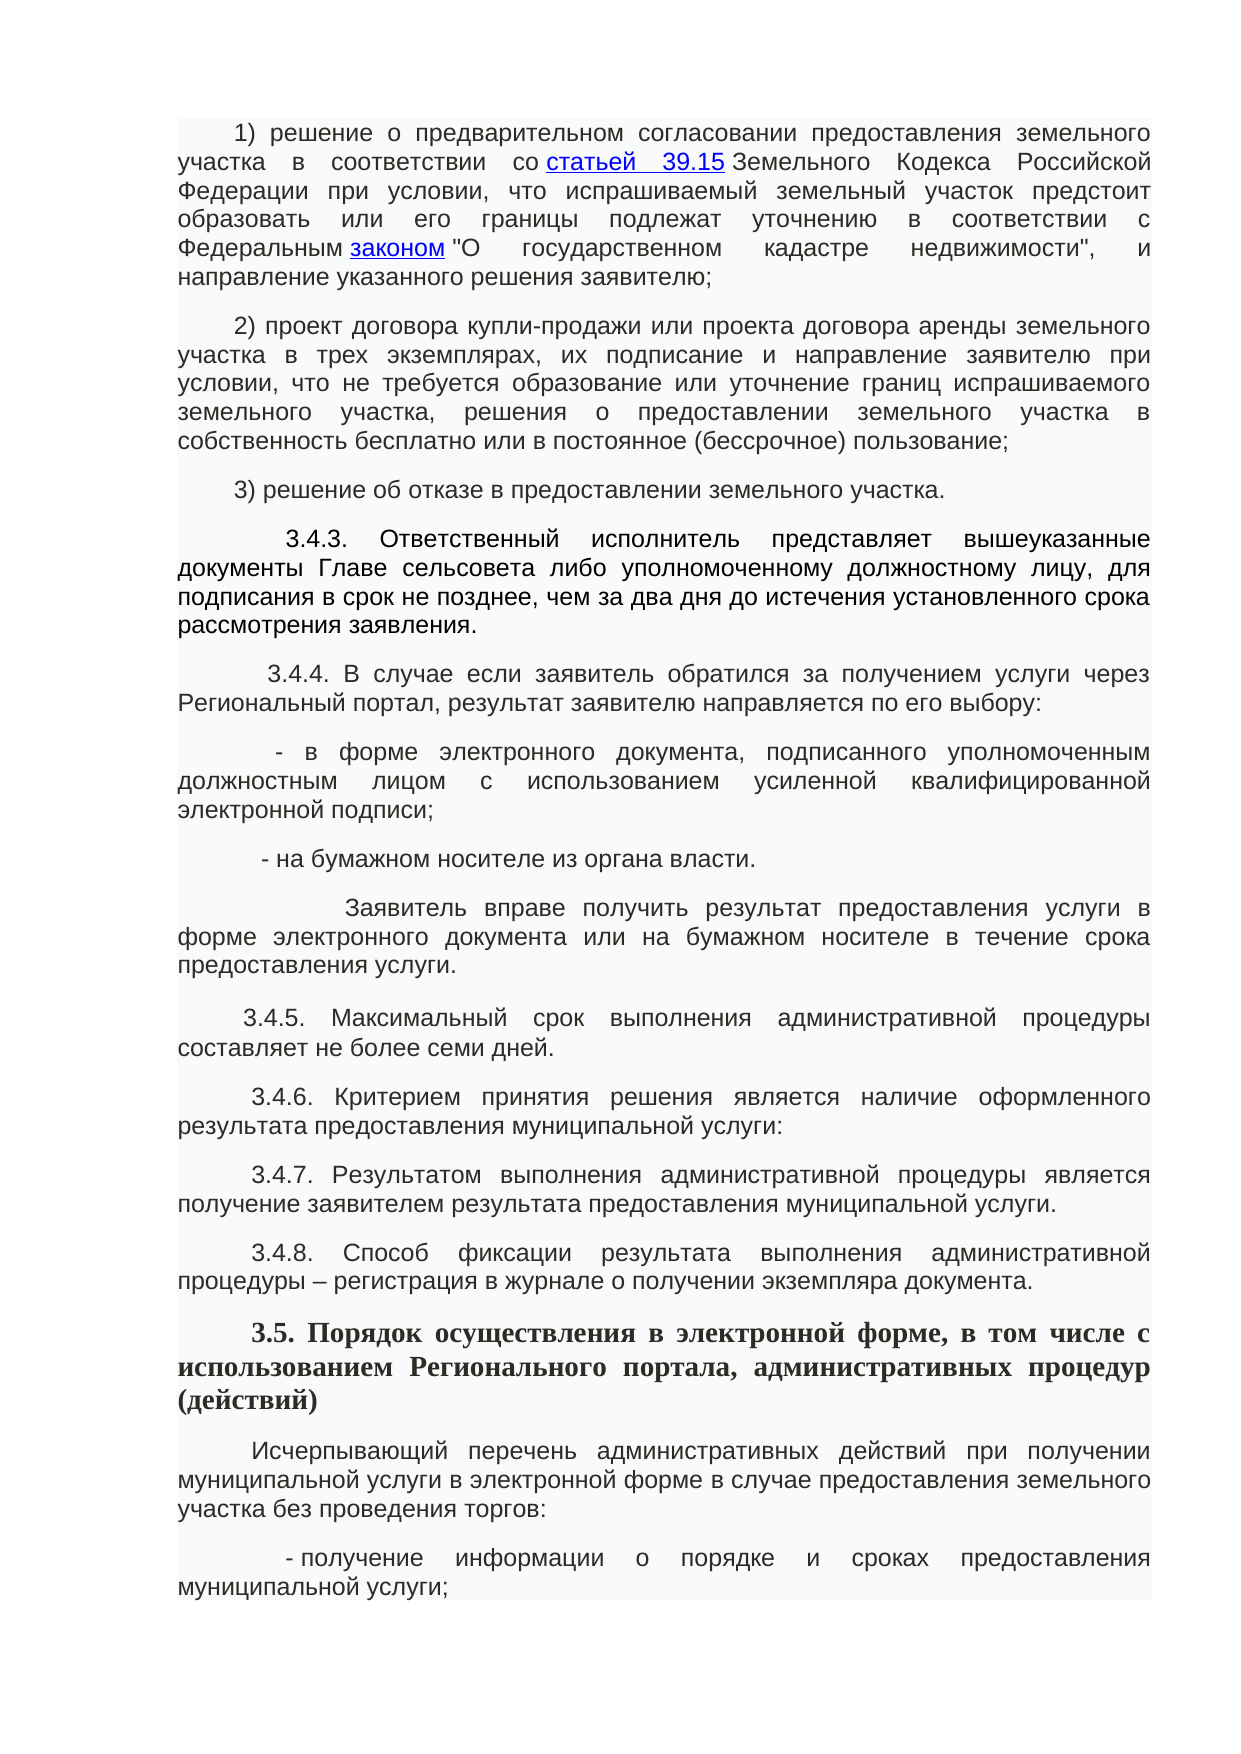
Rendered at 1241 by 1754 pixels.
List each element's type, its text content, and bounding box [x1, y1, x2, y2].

text 3.4.7. Результатом выполнения административной процедуры является получение заявителем результата предоставления муниципальной услуги. [177, 1160, 1152, 1217]
text 3.4.4. В случае если заявитель обратился за получением услуги через Региональный портал, результат заявителю направляется по его выбору: [177, 659, 1152, 717]
text 3.4.8. Способ фиксации результата выполнения административной процедуры – регистрация в журнале о получении экземпляра документа. [177, 1238, 1152, 1295]
text 3.4.6. Критерием принятия решения является наличие оформленного результата предоставления муниципальной услуги: [177, 1082, 1152, 1139]
text - в форме электронного документа, подписанного уполномоченным должностным лицом с использованием усиленной квалифицированной электронной подписи; [177, 737, 1152, 823]
text 3.4.3. Ответственный исполнитель представляет вышеуказанные документы Главе сельсовета либо уполномоченному должностному лицу, для подписания в срок не позднее, чем за два дня до истечения установленного срока рассмотрения заявления. [177, 524, 1152, 639]
text - получение информации о порядке и сроках предоставления муниципальной услуги; [177, 1543, 1152, 1600]
text 1) решение о предварительном согласовании предоставления земельного участка в соответствии со статьей 39.15 Земельного Кодекса Российской Федерации при условии, что испрашиваемый земельный участок предстоит образовать или его границы подлежат уточнению в соответствии с Федеральным законом "О государственном кадастре недвижимости", и направление указанного решения заявителю; [177, 118, 1152, 291]
text - на бумажном носителе из органа власти. [177, 844, 1152, 872]
text 3.5. Порядок осуществления в электронной форме, в том числе с использованием Регионального портала, административных процедур (действий) [177, 1315, 1152, 1416]
text 3.4.5. Максимальный срок выполнения административной процедуры составляет не более семи дней. [177, 999, 1152, 1062]
text Исчерпывающий перечень административных действий при получении муниципальной услуги в электронной форме в случае предоставления земельного участка без проведения торгов: [177, 1436, 1152, 1523]
text 2) проект договора купли-продажи или проекта договора аренды земельного участка в трех экземплярах, их подписание и направление заявителю при условии, что не требуется образование или уточнение границ испрашиваемого земельного участка, решения о предоставлении земельного участка в собственность бесплатно или в постоянное (бессрочное) пользование; [177, 311, 1152, 455]
text 3) решение об отказе в предоставлении земельного участка. [177, 475, 1152, 504]
text Заявитель вправе получить результат предоставления услуги в форме электронного документа или на бумажном носителе в течение срока предоставления услуги. [177, 893, 1152, 979]
